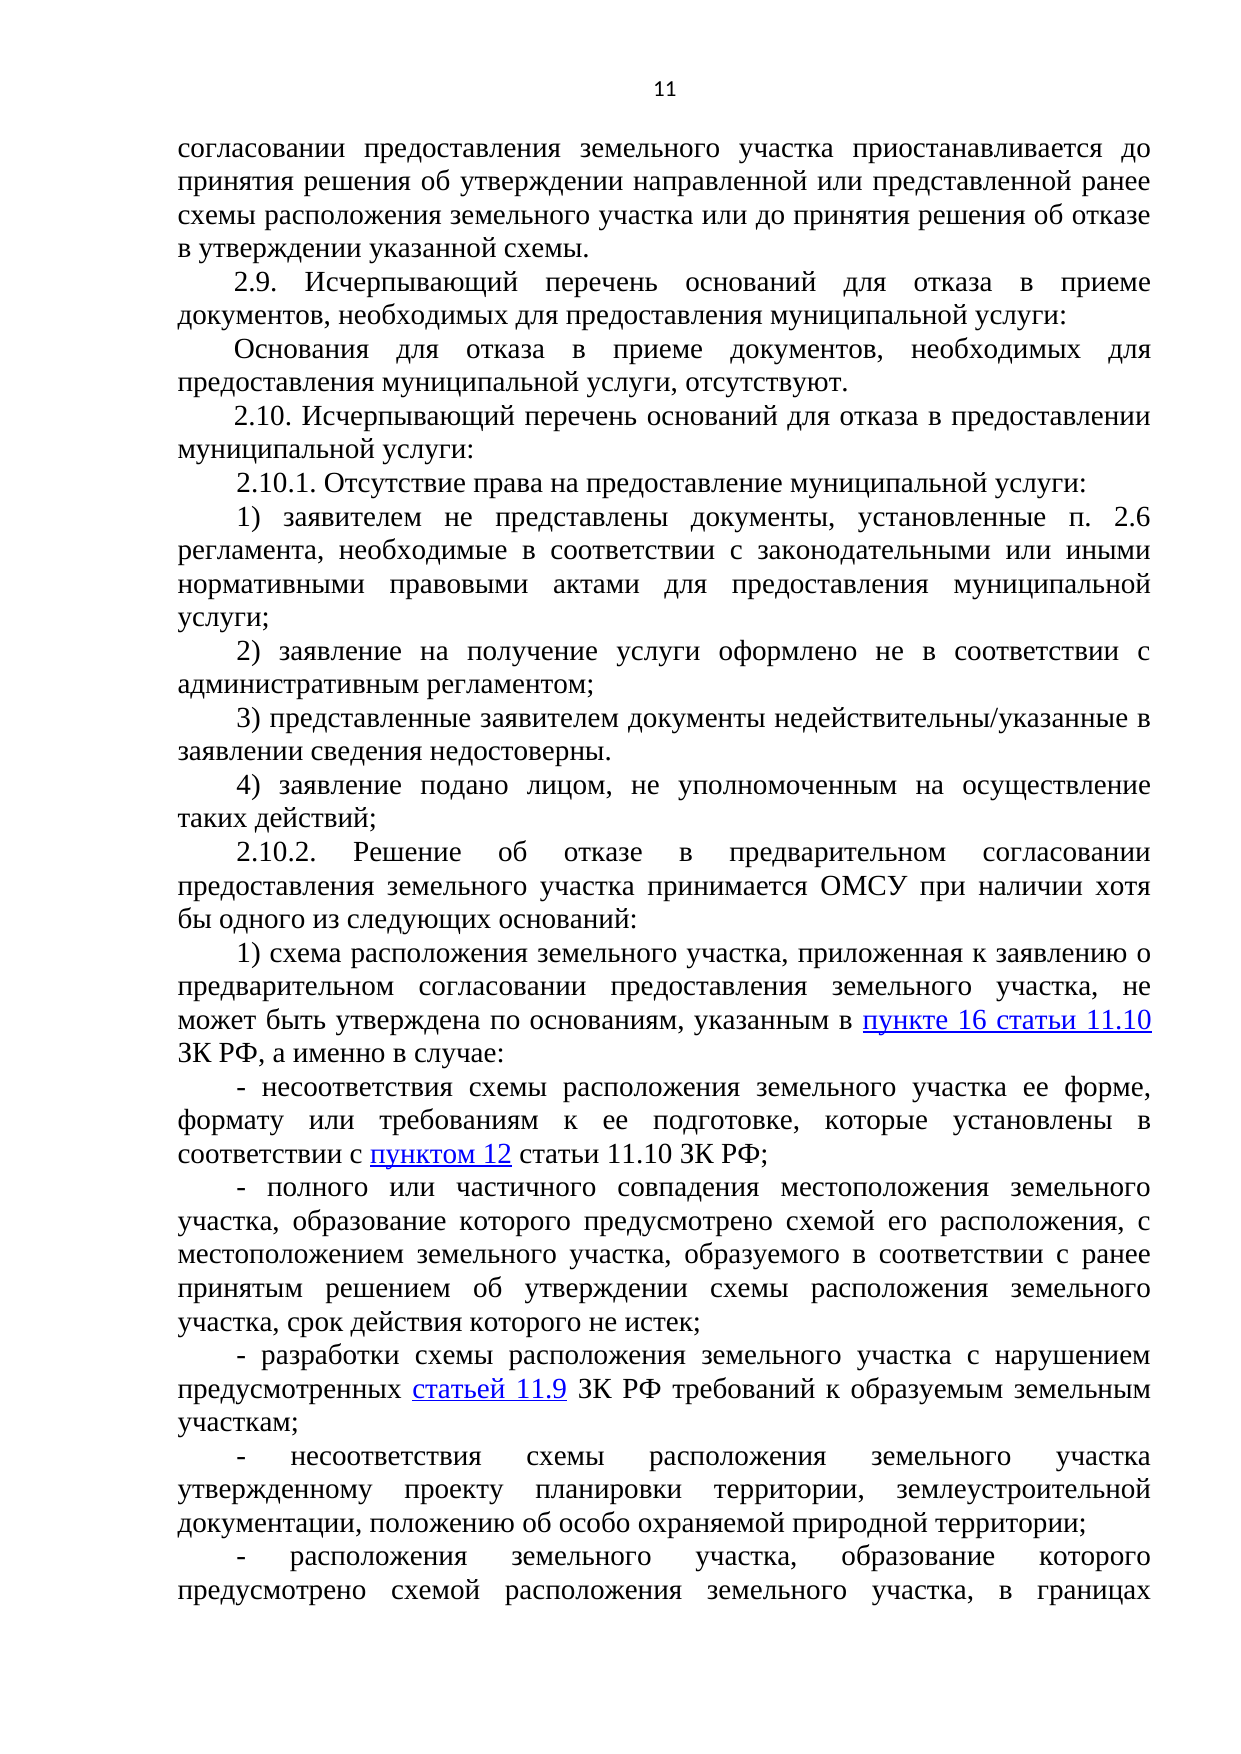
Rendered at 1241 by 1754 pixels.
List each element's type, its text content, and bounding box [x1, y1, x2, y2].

text - несоответствия схемы расположения земельного участка ее форме, формату или требованиям к ее подготовке, которые установлены в соответствии с пунктом 12 статьи 11.10 ЗК РФ; [177, 1069, 1152, 1169]
text 1) заявителем не представлены документы, установленные п. 2.6 регламента, необходимые в соответствии с законодательными или иными нормативными правовыми актами для предоставления муниципальной услуги; [177, 499, 1152, 633]
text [177, 130, 1152, 264]
text 2) заявление на получение услуги оформлено не в соответствии с административным регламентом; [177, 633, 1152, 700]
text 2.9. Исчерпывающий перечень оснований для отказа в приеме документов, необходимых для предоставления муниципальной услуги: [177, 264, 1152, 331]
text 2.10.2. Решение об отказе в предварительном согласовании предоставления земельного участка принимается ОМСУ при наличии хотя бы одного из следующих оснований: [177, 834, 1152, 935]
text - несоответствия схемы расположения земельного участка утвержденному проекту планировки территории, землеустроительной документации, положению об особо охраняемой природной территории; [177, 1438, 1152, 1538]
text - разработки схемы расположения земельного участка с нарушением предусмотренных статьей 11.9 ЗК РФ требований к образуемым земельным участкам; [177, 1337, 1152, 1438]
text 4) заявление подано лицом, не уполномоченным на осуществление таких действий; [177, 767, 1152, 834]
text - полного или частичного совпадения местоположения земельного участка, образование которого предусмотрено схемой его расположения, с местоположением земельного участка, образуемого в соответствии с ранее принятым решением об утверждении схемы расположения земельного участка, срок действия которого не истек; [177, 1169, 1152, 1337]
text 2.10. Исчерпывающий перечень оснований для отказа в предоставлении муниципальной услуги: [177, 398, 1152, 465]
text 3) представленные заявителем документы недействительны/указанные в заявлении сведения недостоверны. [177, 700, 1152, 767]
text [177, 1538, 1152, 1606]
text 1) схема расположения земельного участка, приложенная к заявлению о предварительном согласовании предоставления земельного участка, не может быть утверждена по основаниям, указанным в пункте 16 статьи 11.10 ЗК РФ, а именно в случае: [177, 935, 1152, 1069]
text 2.10.1. Отсутствие права на предоставление муниципальной услуги: [177, 465, 1152, 499]
text Основания для отказа в приеме документов, необходимых для предоставления муниципальной услуги, отсутствуют. [177, 331, 1152, 398]
